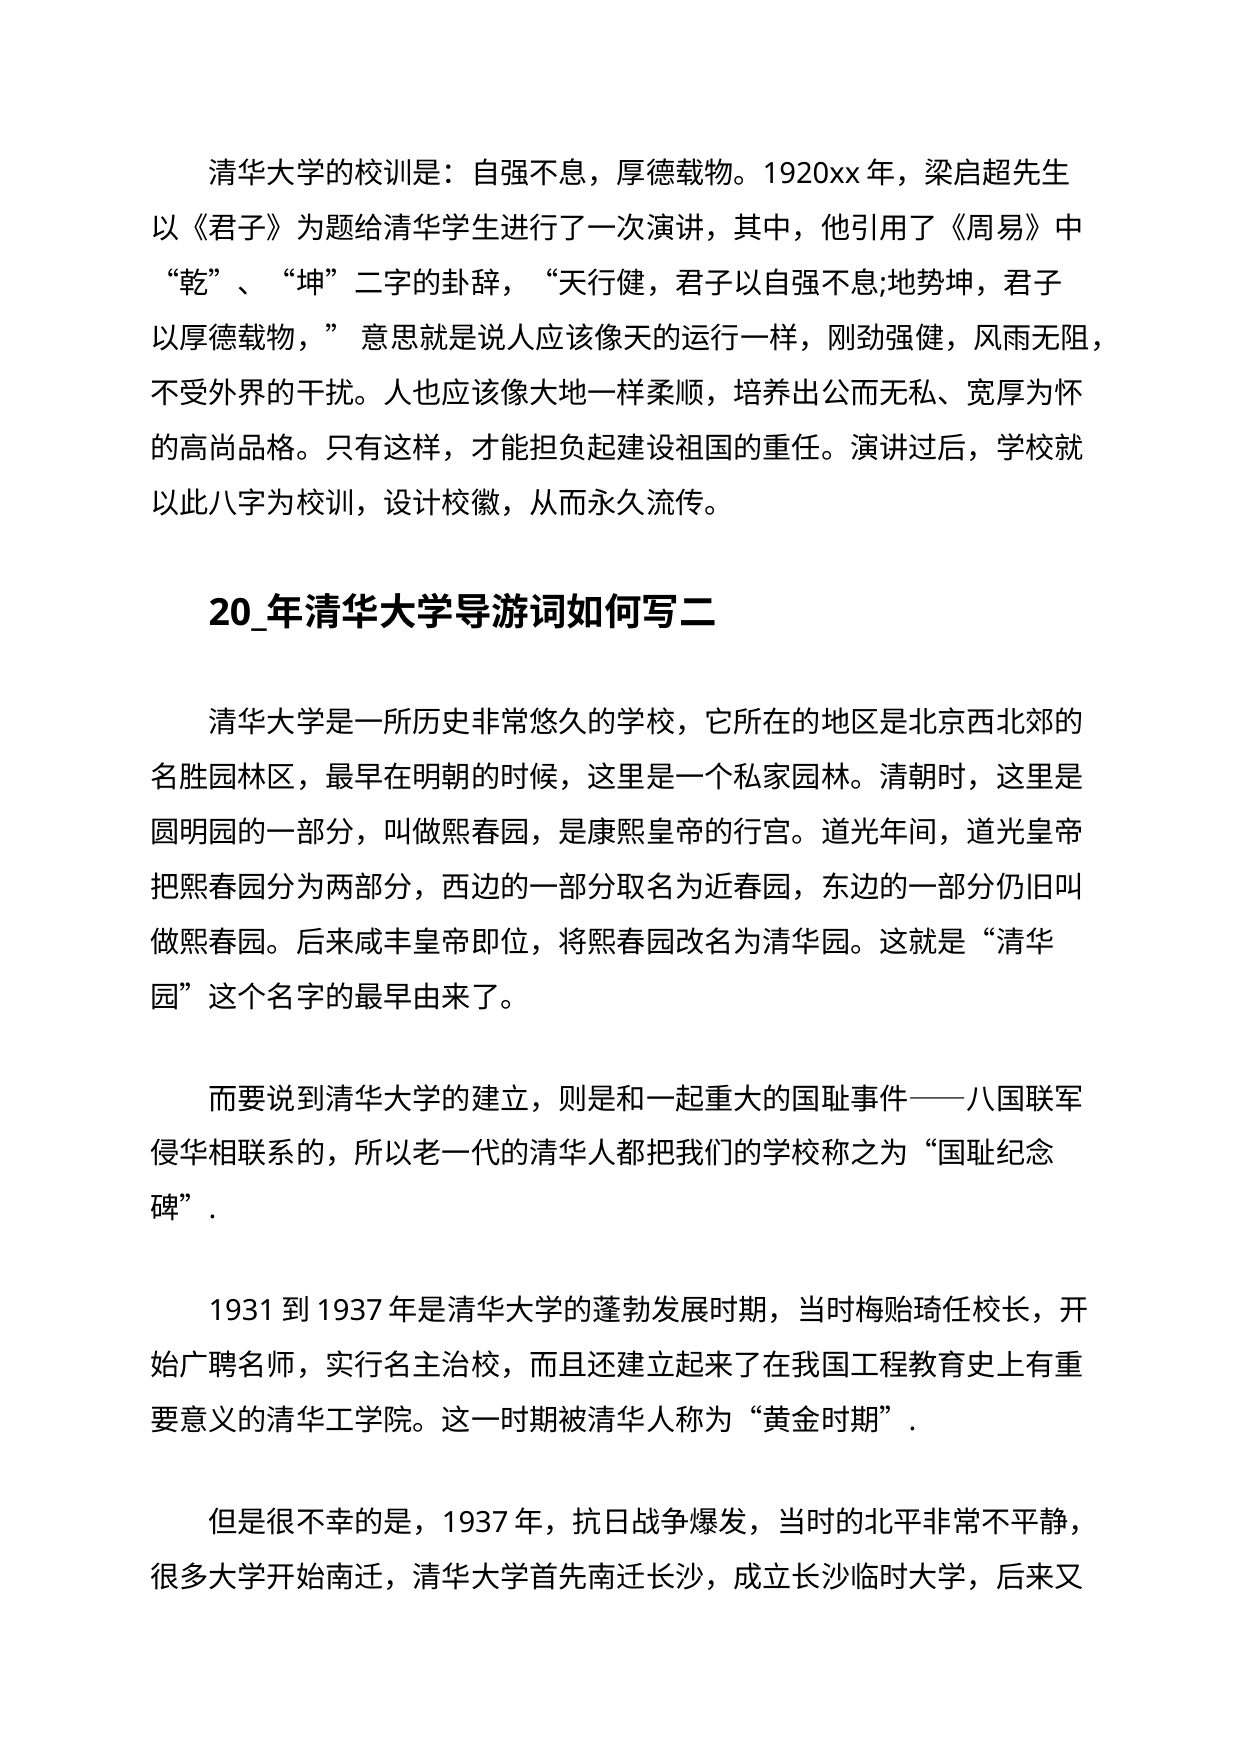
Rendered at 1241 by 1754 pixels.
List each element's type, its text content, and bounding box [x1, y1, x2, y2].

text 清华大学是一所历史非常悠久的学校，它所在的地区是北京西北郊的名胜园林区，最早在明朝的时候，这里是一个私家园林。清朝时，这里是圆明园的一部分，叫做熙春园，是康熙皇帝的行宫。道光年间，道光皇帝把熙春园分为两部分，西边的一部分取名为近春园，东边的一部分仍旧叫做熙春园。后来咸丰皇帝即位，将熙春园改名为清华园。这就是“清华园”这个名字的最早由来了。 [150, 699, 1090, 1016]
text 清华大学的校训是：自强不息，厚德载物。1920xx年，梁启超先生以《君子》为题给清华学生进行了一次演讲，其中，他引用了《周易》中“乾”、“坤”二字的卦辞，“天行健，君子以自强不息;地势坤，君子以厚德载物，” 意思就是说人应该像天的运行一样，刚劲强健，风雨无阻，不受外界的干扰。人也应该像大地一样柔顺，培养出公而无私、宽厚为怀的高尚品格。只有这样，才能担负起建设祖国的重任。演讲过后，学校就以此八字为校训，设计校徽，从而永久流传。 [150, 150, 1090, 522]
text 1931到1937年是清华大学的蓬勃发展时期，当时梅贻琦任校长，开始广聘名师，实行名主治校，而且还建立起来了在我国工程教育史上有重要意义的清华工学院。这一时期被清华人称为“黄金时期”. [150, 1287, 1090, 1439]
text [150, 1499, 1090, 1596]
text 20_年清华大学导游词如何写二 [150, 581, 1090, 636]
text 而要说到清华大学的建立，则是和一起重大的国耻事件——八国联军侵华相联系的，所以老一代的清华人都把我们的学校称之为“国耻纪念碑”. [150, 1075, 1090, 1227]
